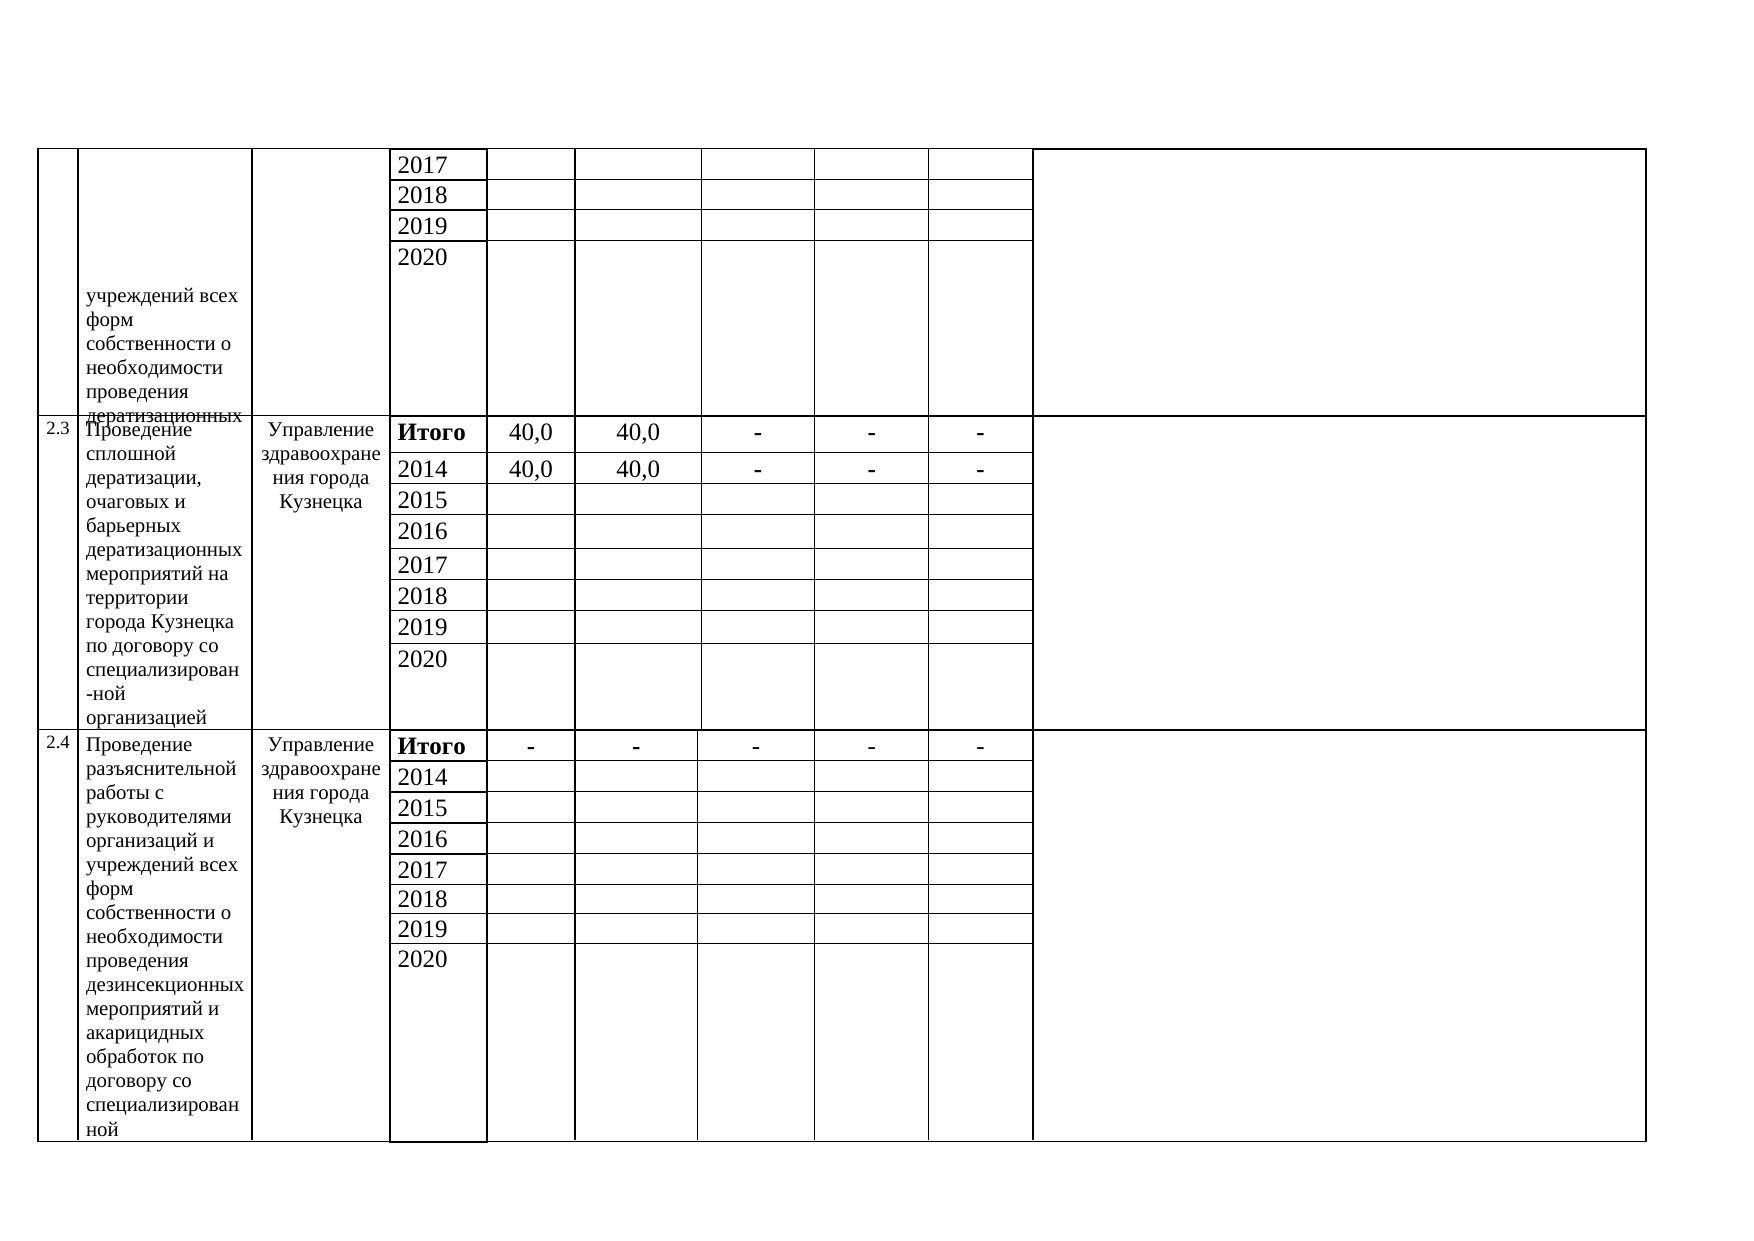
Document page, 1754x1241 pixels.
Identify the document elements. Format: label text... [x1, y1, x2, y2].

table_cell [929, 241, 1032, 414]
table_cell [1033, 731, 1645, 1141]
table_cell 2019 [391, 611, 486, 642]
table_cell 2014 [391, 453, 486, 483]
table_cell [488, 180, 574, 209]
table_cell [488, 515, 574, 548]
table_cell [929, 611, 1032, 642]
table_cell [702, 484, 814, 514]
table_cell 40,0 [576, 417, 701, 452]
table_cell [576, 885, 697, 913]
table_cell 2016 [391, 824, 486, 853]
table_cell [576, 611, 701, 642]
table_cell 2017 [391, 150, 486, 178]
table_cell [488, 885, 574, 913]
table_cell [576, 210, 701, 240]
table_cell Проведение разъяснительной работы с руководителями организаций и учреждений всех форм собственности о необходимости проведения дезинсекционных мероприятий и акарицидных обработок по договору со специализированной организацией [78, 730, 252, 1141]
table_cell [815, 180, 928, 209]
table_cell [698, 823, 814, 853]
table_cell 2020 [391, 242, 486, 414]
table_cell [815, 210, 928, 240]
table_cell [929, 580, 1032, 610]
table_cell [698, 761, 814, 791]
table_cell [929, 761, 1032, 791]
table_cell [702, 210, 814, 240]
table_cell [698, 885, 814, 913]
table_cell [702, 515, 814, 548]
table_cell [815, 549, 928, 579]
table_cell [488, 580, 574, 610]
table_cell [576, 823, 697, 853]
table_cell [576, 580, 701, 610]
table_cell [815, 823, 928, 853]
table_cell [815, 854, 928, 883]
table_cell [815, 792, 928, 822]
table_cell [928, 944, 1033, 1141]
table_cell [488, 644, 574, 729]
table_cell 2015 [391, 484, 486, 514]
table_cell [815, 515, 928, 548]
table_cell [815, 611, 928, 642]
table_cell [702, 644, 814, 729]
table_cell [576, 241, 701, 414]
table_cell [702, 580, 814, 610]
table_cell [576, 180, 701, 209]
table_cell [702, 149, 814, 178]
table_cell [929, 515, 1032, 548]
table_cell [815, 944, 928, 1141]
table_cell Управление здравоохранения города Кузнецка [252, 730, 389, 1141]
table_cell Итого [391, 731, 486, 760]
table_cell 2.3 [39, 416, 77, 729]
table_cell [929, 484, 1032, 514]
table_cell [488, 792, 574, 822]
table_cell [576, 149, 701, 178]
table_cell Управление здравоохранения города Кузнецка [253, 416, 389, 729]
table_cell [815, 761, 928, 791]
table_cell [576, 914, 697, 943]
table_cell [576, 549, 701, 579]
table_cell [488, 210, 574, 240]
table_cell [576, 515, 701, 548]
table_cell - [815, 731, 928, 760]
table_cell [815, 484, 928, 514]
table_cell 2020 [391, 644, 486, 729]
table_cell [488, 854, 574, 883]
table_cell 40,0 [488, 453, 574, 483]
table_cell [488, 549, 574, 579]
table_cell - [576, 731, 697, 760]
table_cell [488, 761, 574, 791]
table_cell [815, 644, 928, 729]
table_cell 2018 [391, 580, 486, 610]
table_cell [929, 914, 1032, 943]
table_cell [702, 611, 814, 642]
table_cell - [929, 417, 1032, 452]
table_cell [576, 484, 701, 514]
table_cell 2018 [391, 885, 486, 913]
table_cell [576, 644, 701, 729]
table_cell [929, 210, 1032, 240]
table_cell - [488, 731, 574, 760]
table_cell 2019 [391, 211, 486, 240]
table_cell [576, 761, 697, 791]
table_cell [488, 611, 574, 642]
table_cell 2015 [391, 793, 486, 822]
table_cell Итого [391, 417, 486, 452]
table_cell [488, 241, 574, 414]
table_cell 40,0 [576, 453, 701, 483]
table_cell - [815, 453, 928, 483]
table_cell [488, 484, 574, 514]
table_cell [488, 914, 574, 943]
table_cell [815, 580, 928, 610]
table_cell 2.4 [39, 730, 78, 1141]
table_cell [929, 854, 1032, 883]
table_cell 2017 [391, 549, 486, 579]
table_cell [488, 149, 574, 178]
table_cell 2016 [391, 515, 486, 548]
table_cell - [698, 731, 814, 760]
table_cell - [702, 453, 814, 483]
table_cell 2020 [391, 944, 486, 1141]
table_cell [929, 149, 1032, 178]
table_cell [702, 241, 814, 414]
table_cell [698, 854, 814, 883]
table_cell - [702, 417, 814, 452]
table_cell Проведение сплошной дератизации, очаговых и барьерных дератизационных мероприятий на территории города Кузнецка по договору со специализирован-ной организацией [79, 416, 251, 729]
table_cell [815, 914, 928, 943]
table_cell [929, 180, 1032, 209]
table_cell - [929, 453, 1032, 483]
table_cell [575, 944, 697, 1141]
table_cell 2017 [391, 855, 486, 883]
table_cell 40,0 [488, 417, 574, 452]
table_cell [1034, 417, 1645, 729]
table_cell [576, 792, 697, 822]
table_cell [698, 792, 814, 822]
table_cell [488, 944, 575, 1141]
table_cell [697, 944, 814, 1141]
table_cell [702, 180, 814, 209]
table_cell [815, 885, 928, 913]
table_cell [815, 149, 928, 178]
table_cell [488, 823, 574, 853]
table_cell [929, 549, 1032, 579]
table_cell [929, 792, 1032, 822]
table_cell [929, 823, 1032, 853]
table_cell - [815, 417, 928, 452]
table_cell [576, 854, 697, 883]
table_cell - [929, 731, 1032, 760]
table_cell [929, 885, 1032, 913]
table_cell [815, 241, 928, 414]
table_cell [929, 644, 1032, 729]
table_cell 2018 [391, 181, 486, 209]
table_cell 2014 [391, 762, 486, 791]
table_cell [698, 914, 814, 943]
table_cell [702, 549, 814, 579]
table_cell 2019 [391, 914, 486, 943]
